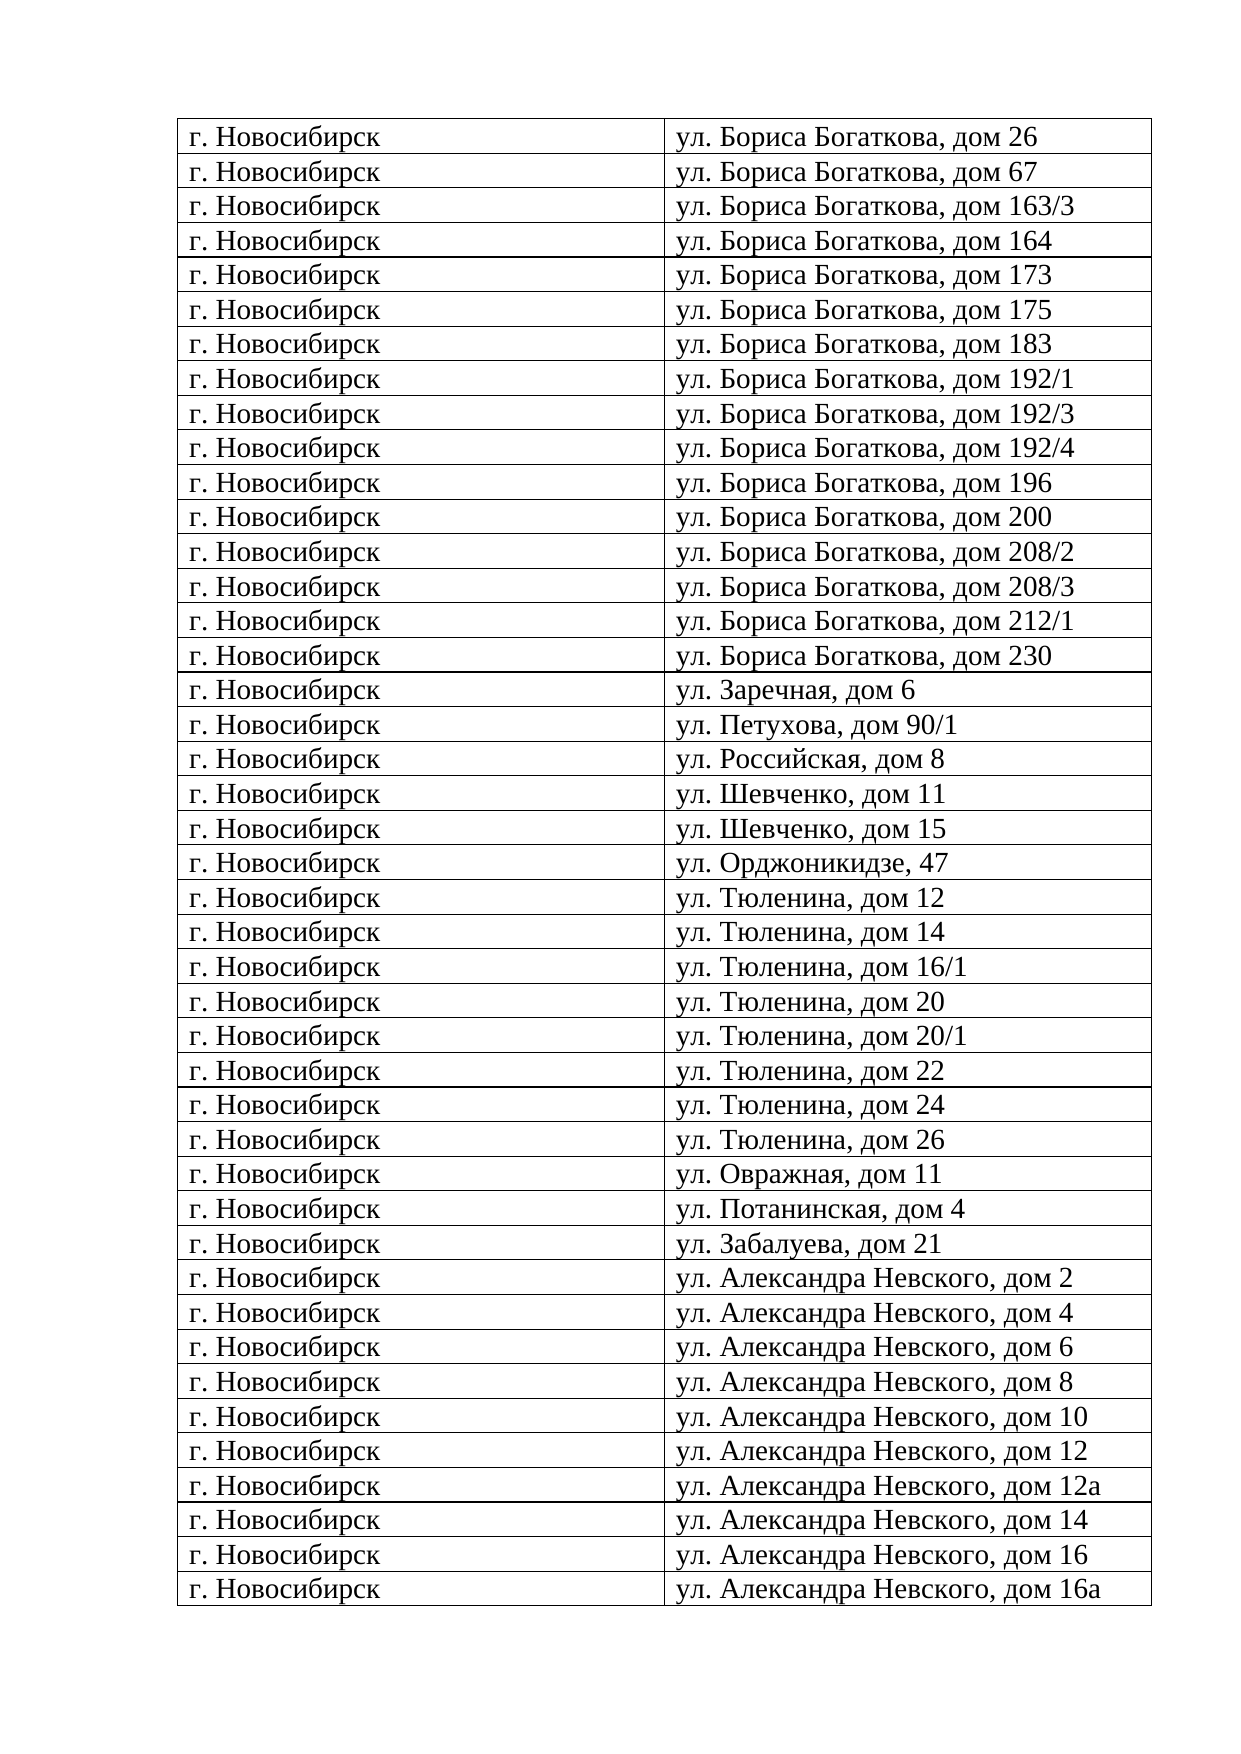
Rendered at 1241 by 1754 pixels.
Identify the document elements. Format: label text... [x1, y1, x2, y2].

table_cell г. Новосибирск [178, 1088, 664, 1121]
table_cell ул. Александра Невского, дом 2 [665, 1260, 1151, 1294]
table_cell ул. Бориса Богаткова, дом 183 [665, 327, 1151, 360]
table_cell г. Новосибирск [178, 984, 664, 1017]
table_cell г. Новосибирск [178, 1537, 664, 1571]
table_cell г. Новосибирск [178, 1572, 664, 1605]
table_cell ул. Тюленина, дом 22 [665, 1053, 1151, 1086]
table_cell ул. Бориса Богаткова, дом 196 [665, 465, 1151, 498]
table_cell ул. Александра Невского, дом 6 [665, 1330, 1151, 1363]
table_cell ул. Тюленина, дом 26 [665, 1122, 1151, 1156]
table_cell г. Новосибирск [178, 1433, 664, 1467]
table_cell ул. Тюленина, дом 20/1 [665, 1018, 1151, 1052]
table_cell ул. Тюленина, дом 16/1 [665, 949, 1151, 983]
table_cell ул. Шевченко, дом 15 [665, 811, 1151, 844]
table_cell г. Новосибирск [178, 603, 664, 637]
table_cell г. Новосибирск [178, 569, 664, 602]
table_cell г. Новосибирск [178, 1191, 664, 1225]
table_cell ул. Шевченко, дом 11 [665, 776, 1151, 810]
table_cell ул. Александра Невского, дом 16 [665, 1537, 1151, 1571]
table_cell ул. Тюленина, дом 14 [665, 915, 1151, 948]
table_cell г. Новосибирск [178, 1260, 664, 1294]
table_cell ул. Овражная, дом 11 [665, 1157, 1151, 1190]
table_cell г. Новосибирск [178, 1157, 664, 1190]
table_cell г. Новосибирск [178, 638, 664, 671]
table_cell ул. Бориса Богаткова, дом 212/1 [665, 603, 1151, 637]
table_cell г. Новосибирск [178, 742, 664, 775]
table_cell ул. Орджоникидзе, 47 [665, 845, 1151, 879]
table_cell г. Новосибирск [178, 534, 664, 568]
table_cell ул. Александра Невского, дом 12 [665, 1433, 1151, 1467]
table_cell г. Новосибирск [178, 465, 664, 498]
table_cell ул. Александра Невского, дом 8 [665, 1364, 1151, 1398]
table_cell ул. Александра Невского, дом 16а [665, 1572, 1151, 1605]
table_cell г. Новосибирск [178, 188, 664, 222]
table_cell ул. Бориса Богаткова, дом 173 [665, 258, 1151, 291]
table_cell ул. Александра Невского, дом 14 [665, 1503, 1151, 1536]
table_cell г. Новосибирск [178, 1295, 664, 1328]
table_cell г. Новосибирск [178, 1399, 664, 1432]
table_cell г. Новосибирск [178, 1122, 664, 1156]
table_cell ул. Бориса Богаткова, дом 163/3 [665, 188, 1151, 222]
table_cell ул. Бориса Богаткова, дом 208/3 [665, 569, 1151, 602]
table_cell г. Новосибирск [178, 119, 664, 153]
table_cell ул. Бориса Богаткова, дом 208/2 [665, 534, 1151, 568]
table_cell ул. Тюленина, дом 12 [665, 880, 1151, 913]
table_cell ул. Тюленина, дом 20 [665, 984, 1151, 1017]
table_cell ул. Бориса Богаткова, дом 26 [665, 119, 1151, 153]
table_cell ул. Бориса Богаткова, дом 67 [665, 154, 1151, 187]
table_cell г. Новосибирск [178, 1226, 664, 1259]
table_cell ул. Бориса Богаткова, дом 192/3 [665, 396, 1151, 429]
table_cell г. Новосибирск [178, 292, 664, 326]
table_cell г. Новосибирск [178, 430, 664, 464]
table_cell г. Новосибирск [178, 154, 664, 187]
table_cell г. Новосибирск [178, 1053, 664, 1086]
table_cell ул. Бориса Богаткова, дом 230 [665, 638, 1151, 671]
table_cell г. Новосибирск [178, 811, 664, 844]
table_cell г. Новосибирск [178, 949, 664, 983]
table_cell ул. Александра Невского, дом 12а [665, 1468, 1151, 1501]
table_cell г. Новосибирск [178, 1468, 664, 1501]
table_cell ул. Бориса Богаткова, дом 192/4 [665, 430, 1151, 464]
table_cell ул. Петухова, дом 90/1 [665, 707, 1151, 741]
table_cell ул. Российская, дом 8 [665, 742, 1151, 775]
table_cell г. Новосибирск [178, 707, 664, 741]
table_cell ул. Бориса Богаткова, дом 175 [665, 292, 1151, 326]
table_cell г. Новосибирск [178, 327, 664, 360]
table_cell ул. Бориса Богаткова, дом 164 [665, 223, 1151, 256]
table_cell г. Новосибирск [178, 915, 664, 948]
table_cell г. Новосибирск [178, 1330, 664, 1363]
table_cell ул. Бориса Богаткова, дом 192/1 [665, 361, 1151, 395]
table_cell г. Новосибирск [178, 1503, 664, 1536]
table_cell ул. Заречная, дом 6 [665, 673, 1151, 706]
table_cell г. Новосибирск [178, 258, 664, 291]
table_cell г. Новосибирск [178, 880, 664, 913]
table_cell г. Новосибирск [178, 776, 664, 810]
table_cell ул. Потанинская, дом 4 [665, 1191, 1151, 1225]
table_cell ул. Александра Невского, дом 10 [665, 1399, 1151, 1432]
table_cell ул. Тюленина, дом 24 [665, 1088, 1151, 1121]
table_cell ул. Бориса Богаткова, дом 200 [665, 500, 1151, 533]
table_cell ул. Забалуева, дом 21 [665, 1226, 1151, 1259]
table_cell г. Новосибирск [178, 223, 664, 256]
table_cell г. Новосибирск [178, 1364, 664, 1398]
table_cell г. Новосибирск [178, 361, 664, 395]
table_cell г. Новосибирск [178, 1018, 664, 1052]
table_cell г. Новосибирск [178, 845, 664, 879]
table_cell г. Новосибирск [178, 396, 664, 429]
table_cell г. Новосибирск [178, 673, 664, 706]
table_cell г. Новосибирск [178, 500, 664, 533]
table_cell ул. Александра Невского, дом 4 [665, 1295, 1151, 1328]
